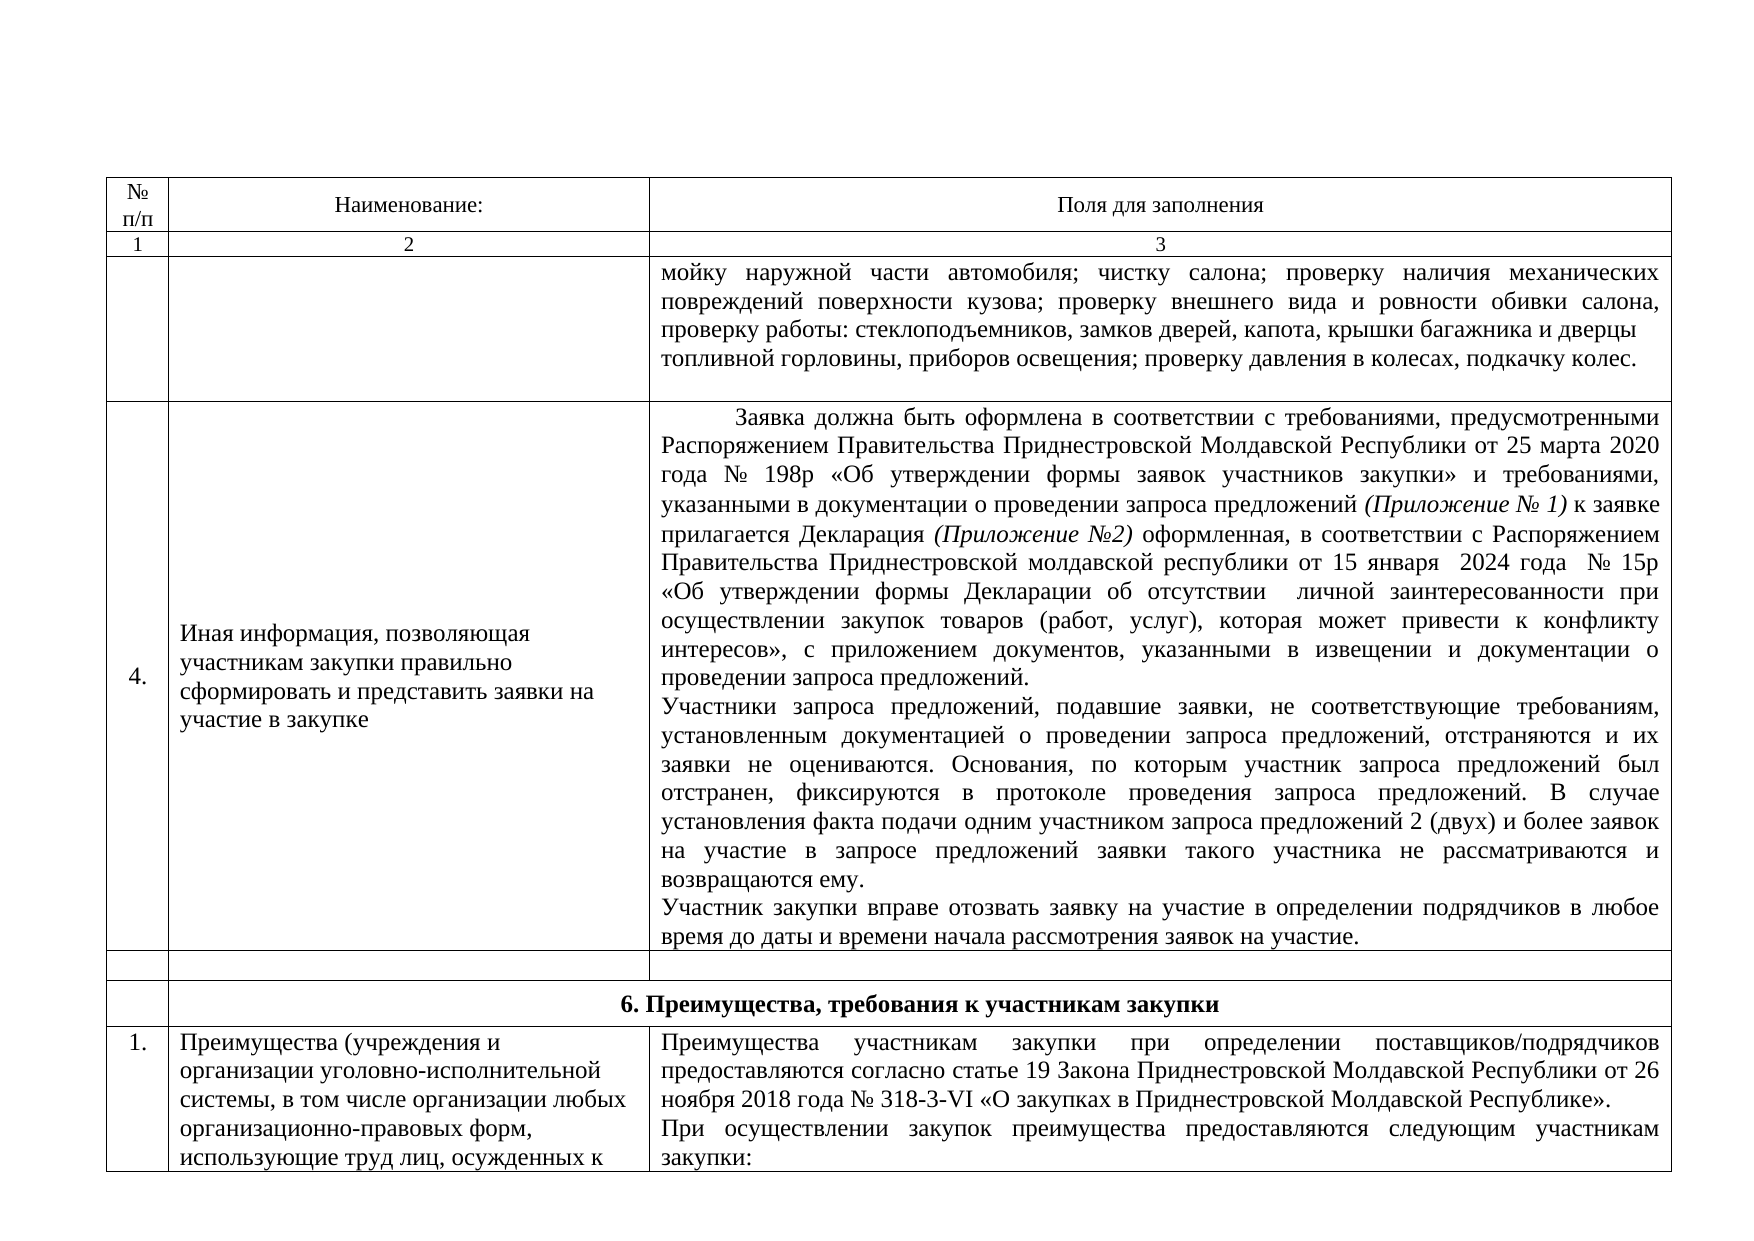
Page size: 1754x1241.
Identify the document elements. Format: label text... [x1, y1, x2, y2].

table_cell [650, 1027, 1671, 1171]
table_cell [650, 951, 1671, 980]
table_cell 1 [107, 232, 168, 256]
table_cell [169, 951, 649, 980]
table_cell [169, 257, 649, 401]
table_cell 2 [169, 232, 649, 256]
table_cell 6. Преимущества, требования к участникам закупки [169, 981, 1671, 1026]
table_cell 3. [107, 257, 168, 401]
table_cell 3 [650, 232, 1671, 256]
table_header Наименование: [169, 178, 649, 231]
table_cell 1. [107, 1027, 168, 1171]
table_cell [107, 951, 168, 980]
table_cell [169, 1027, 649, 1171]
table_cell 4. [107, 402, 168, 950]
table_cell Заявка должна быть оформлена в соответствии с требованиями, предусмотренными Распоряжением Правительства Приднестровской Молдавской Республики от 25 марта 2020 года № 198р «Об утверждении формы заявок участников закупки» и требованиями, указанными в документации о проведении запроса предложений (Приложение № 1) к заявке прилагается Декларация (Приложение №2) оформленная, в соответствии с Распоряжением Правительства Приднестровской молдавской республики от 15 января 2024 года № 15р «Об утверждении формы Декларации об отсутствии личной заинтересованности при осуществлении закупок товаров (работ, услуг), которая может привести к конфликту интересов», с приложением документов, указанными в извещении и документации о проведении запроса предложений. Участники запроса предложений, подавшие заявки, не соответствующие требованиям, установленным документацией о проведении запроса предложений, отстраняются и их заявки не оцениваются. Основания, по которым участник запроса предложений был отстранен, фиксируются в протоколе проведения запроса предложений. В случае установления факта подачи одним участником запроса предложений 2 (двух) и более заявок на участие в запросе предложений заявки такого участника не рассматриваются и возвращаются ему. Участник закупки вправе отозвать заявку на участие в определении подрядчиков в любое время до даты и времени начала рассмотрения заявок на участие. [650, 402, 1671, 950]
table_header № п/п [107, 178, 168, 231]
table_cell [107, 981, 168, 1026]
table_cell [650, 257, 1671, 401]
table_cell Иная информация, позволяющая участникам закупки правильно сформировать и представить заявки на участие в закупке [169, 402, 649, 950]
table_header Поля для заполнения [650, 178, 1671, 231]
